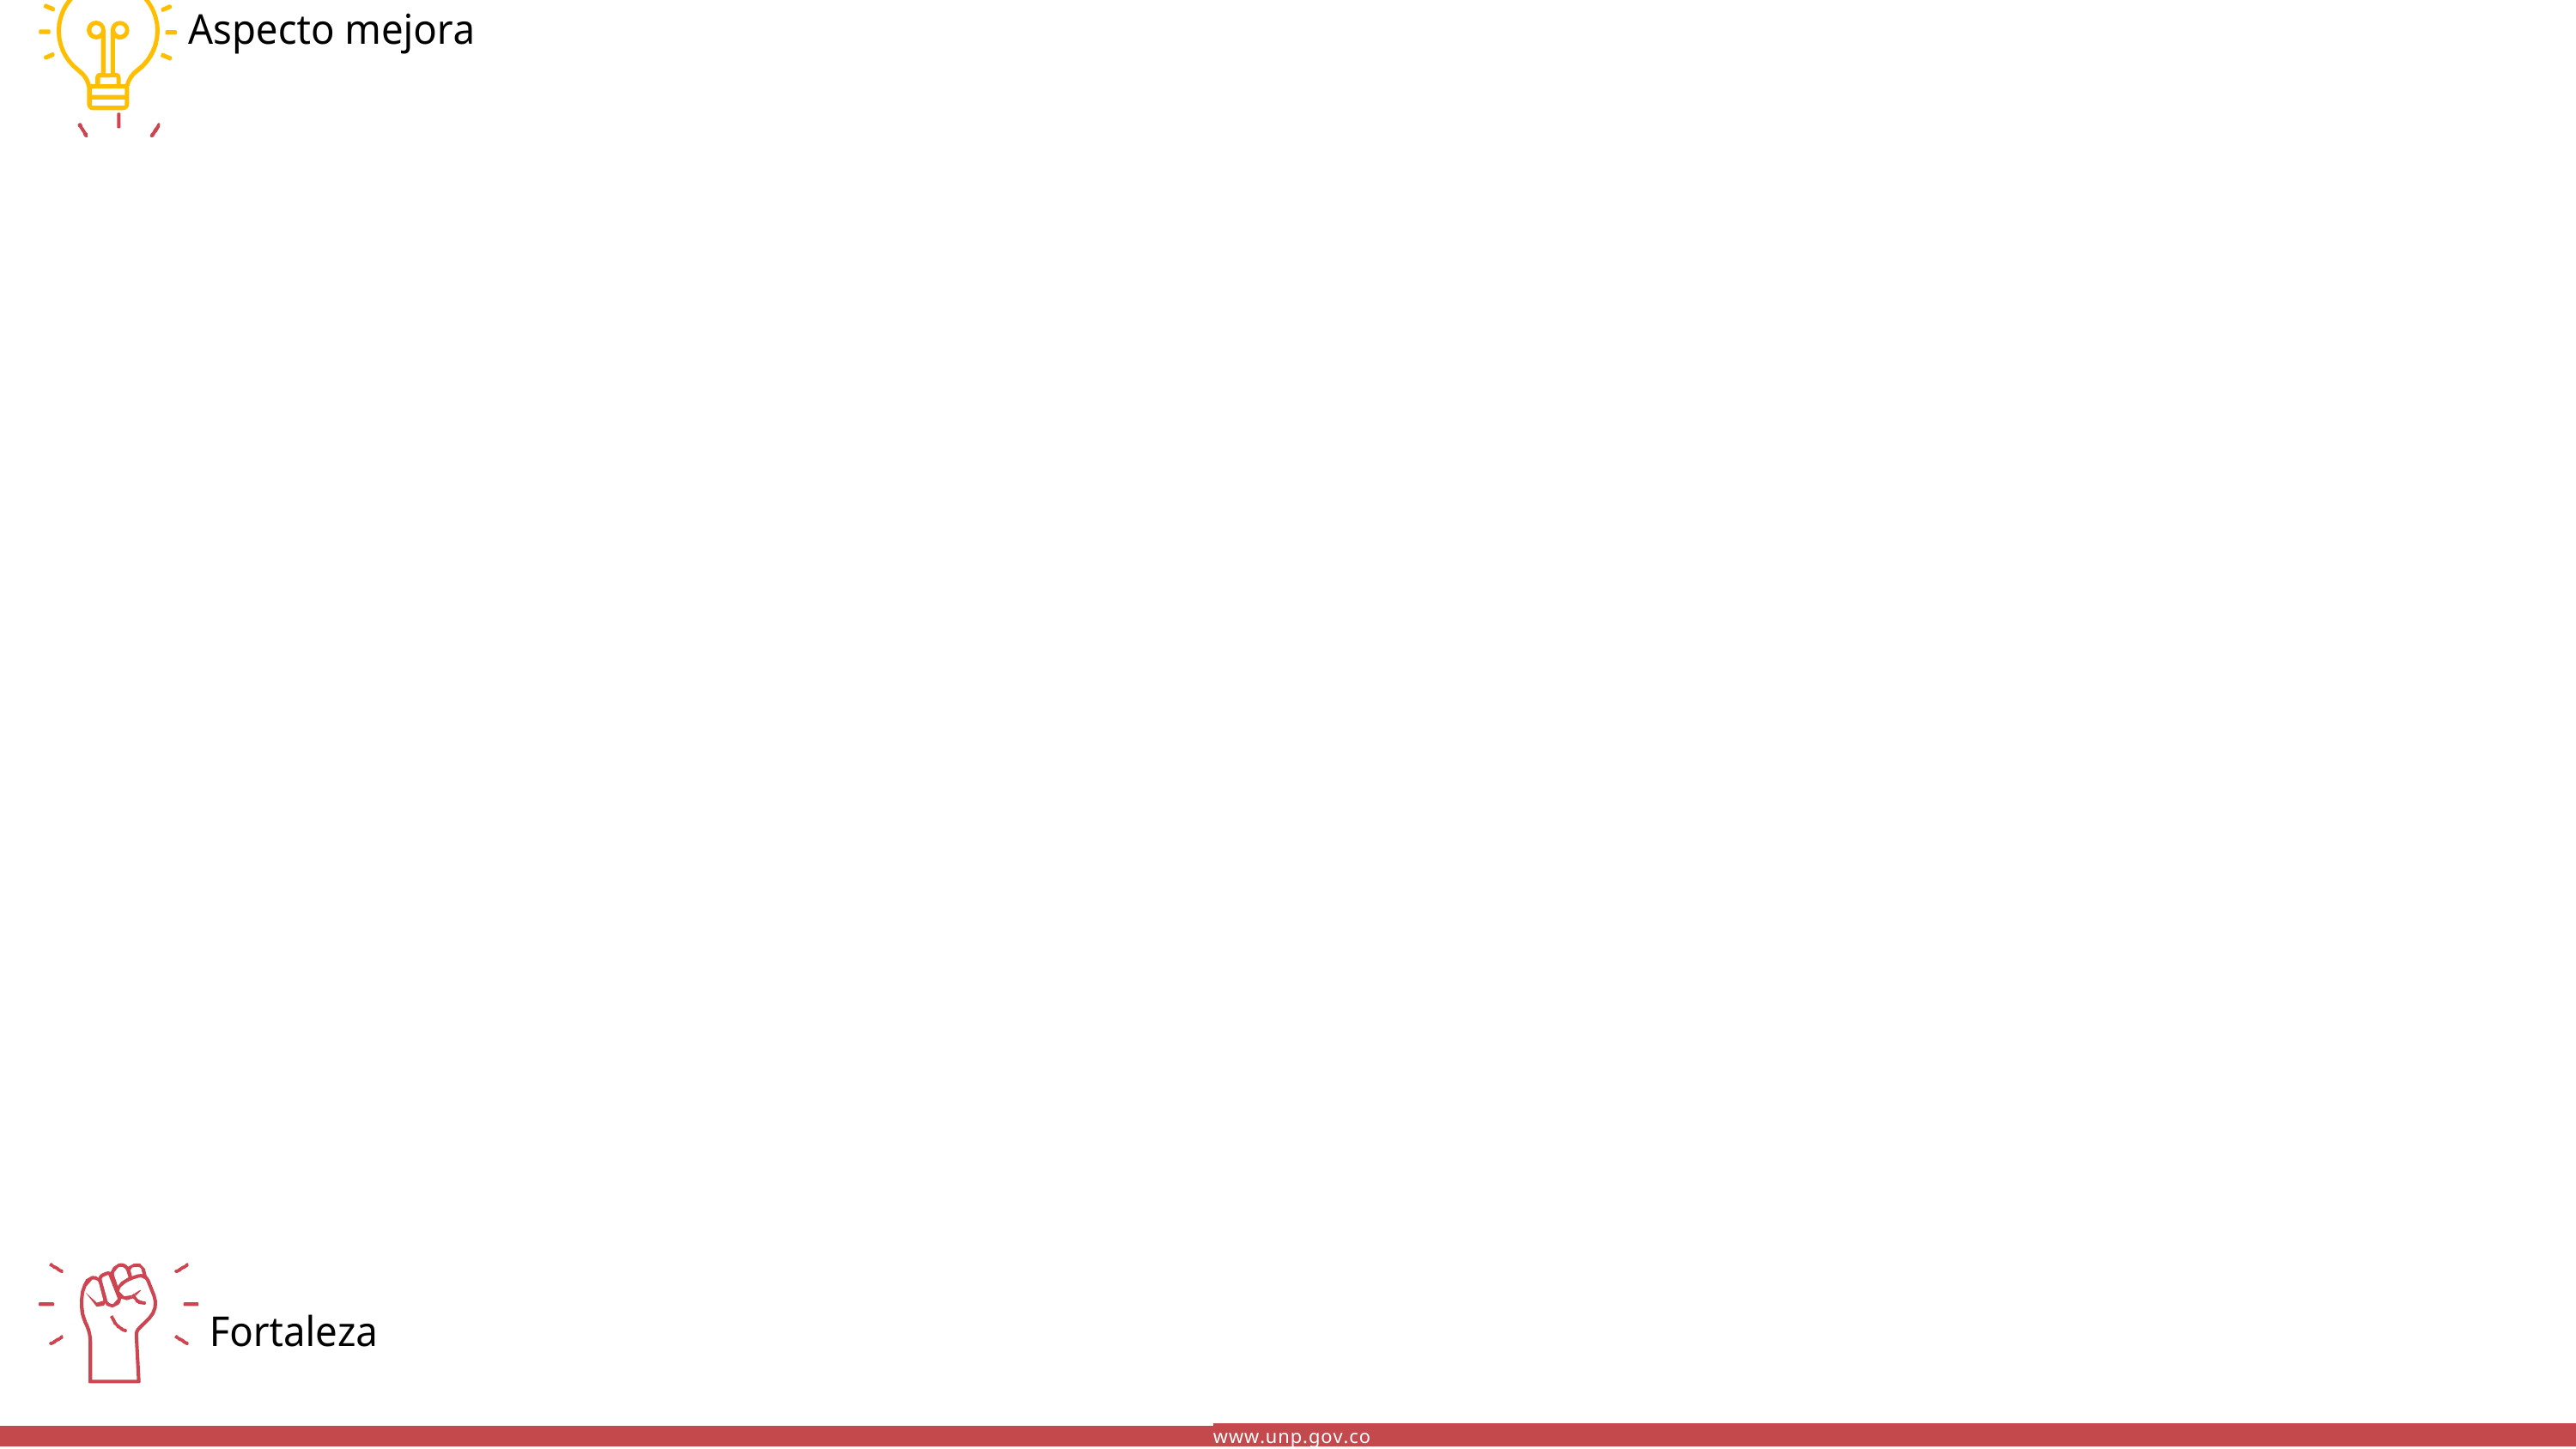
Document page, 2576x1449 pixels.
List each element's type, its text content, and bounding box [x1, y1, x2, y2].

picture [174, 1263, 189, 1273]
picture [110, 1315, 127, 1332]
picture [49, 1263, 64, 1273]
picture [174, 1335, 189, 1345]
picture [149, 123, 161, 137]
picture [77, 123, 88, 137]
picture [49, 1335, 64, 1345]
text Aspecto mejora [188, 0, 2561, 56]
picture [131, 1294, 146, 1305]
